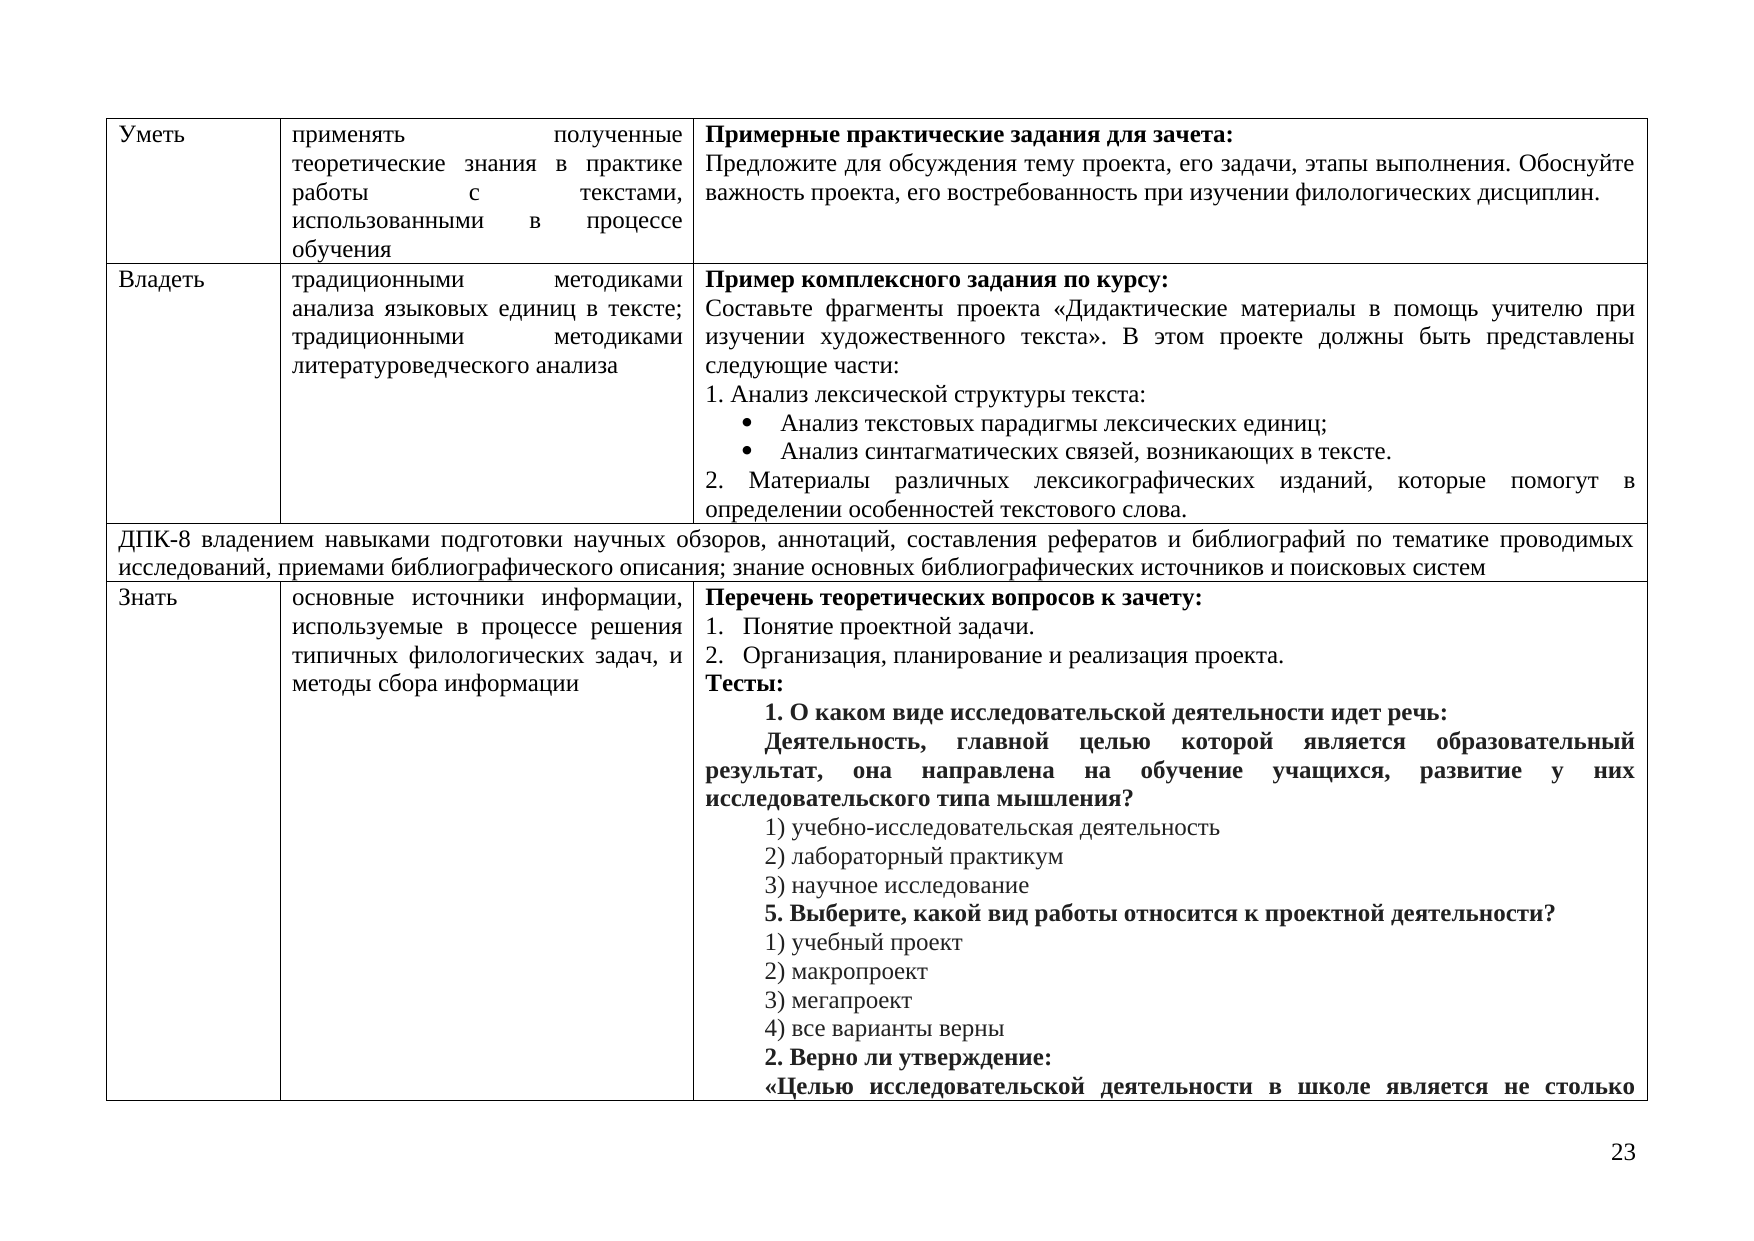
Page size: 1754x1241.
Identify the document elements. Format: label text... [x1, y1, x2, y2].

table_cell традиционными методиками анализа языковых единиц в тексте; традиционными методиками литературоведческого анализа [281, 264, 693, 523]
table_cell Владеть [107, 264, 280, 523]
table_cell ДПК-8 владением навыками подготовки научных обзоров, аннотаций, составления рефератов и библиографий по тематике проводимых исследований, приемами библиографического описания; знание основных библиографических источников и поисковых систем [107, 524, 1647, 581]
table_cell Знать [107, 582, 280, 1100]
table_cell Примерные практические задания для зачета: Предложите для обсуждения тему проекта, его задачи, этапы выполнения. Обоснуйте важность проекта, его востребованность при изучении филологических дисциплин. [694, 119, 1647, 263]
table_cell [281, 582, 693, 1100]
table_cell применять полученные теоретические знания в практике работы с текстами, использованными в процессе обучения [281, 119, 693, 263]
table_cell Уметь [107, 119, 280, 263]
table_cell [694, 582, 1647, 1100]
table_cell Пример комплексного задания по курсу: Составьте фрагменты проекта «Дидактические материалы в помощь учителю при изучении художественного текста». В этом проекте должны быть представлены следующие части: 1. Анализ лексической структуры текста: Анализ текстовых парадигмы лексических единиц; Анализ синтагматических связей, возникающих в тексте. 2. Материалы различных лексикографических изданий, которые помогут в определении особенностей текстового слова. [694, 264, 1647, 523]
